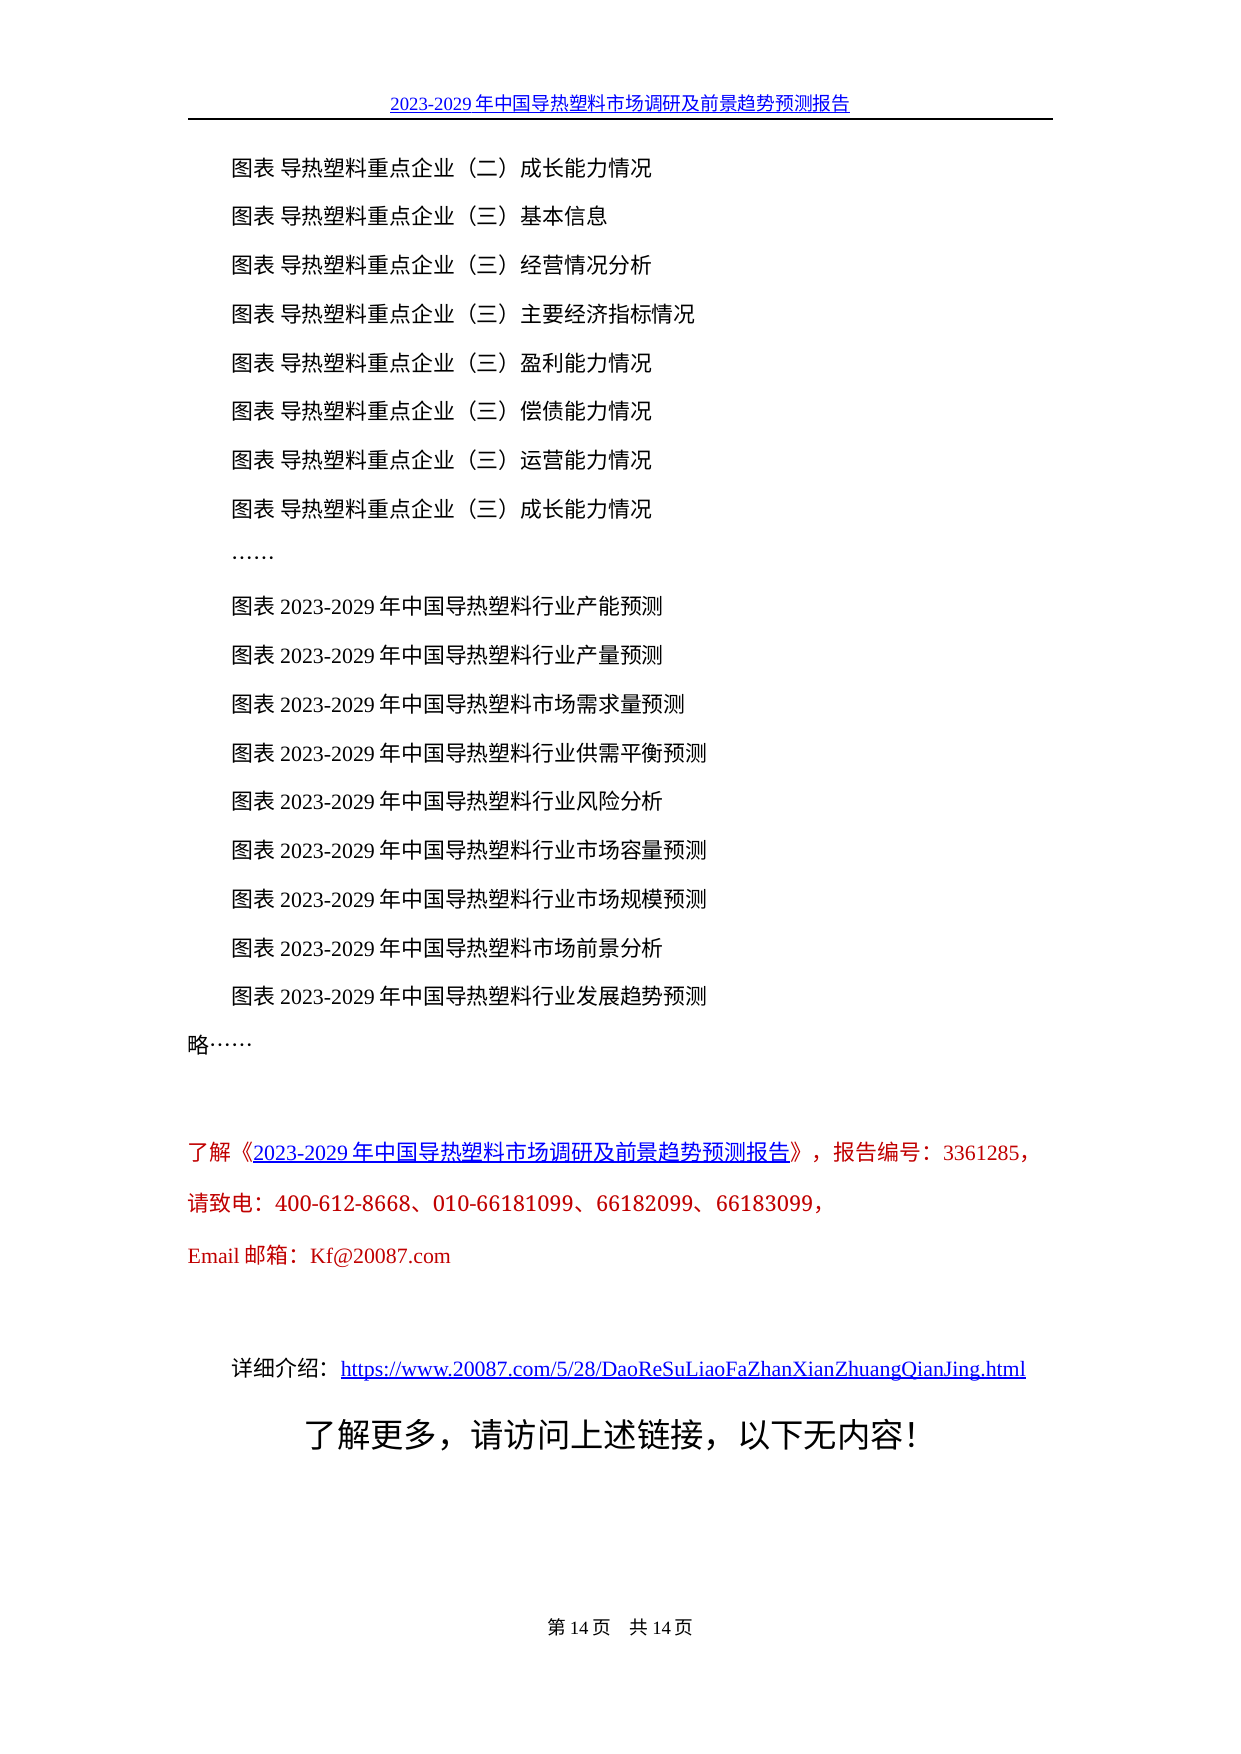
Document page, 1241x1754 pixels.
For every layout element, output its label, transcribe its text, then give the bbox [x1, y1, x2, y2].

text Email邮箱：Kf@20087.com [187, 1237, 1053, 1270]
text 详细介绍：https://www.20087.com/5/28/DaoReSuLiaoFaZhanXianZhuangQianJing.html [187, 1350, 1053, 1383]
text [187, 150, 1053, 1060]
text 了解《2023-2029年中国导热塑料市场调研及前景趋势预测报告》，报告编号：3361285， [187, 1134, 1053, 1167]
title 了解更多，请访问上述链接，以下无内容！ [187, 1400, 1053, 1465]
text 请致电：400-612-8668、010-66181099、66182099、66183099， [187, 1186, 1053, 1218]
